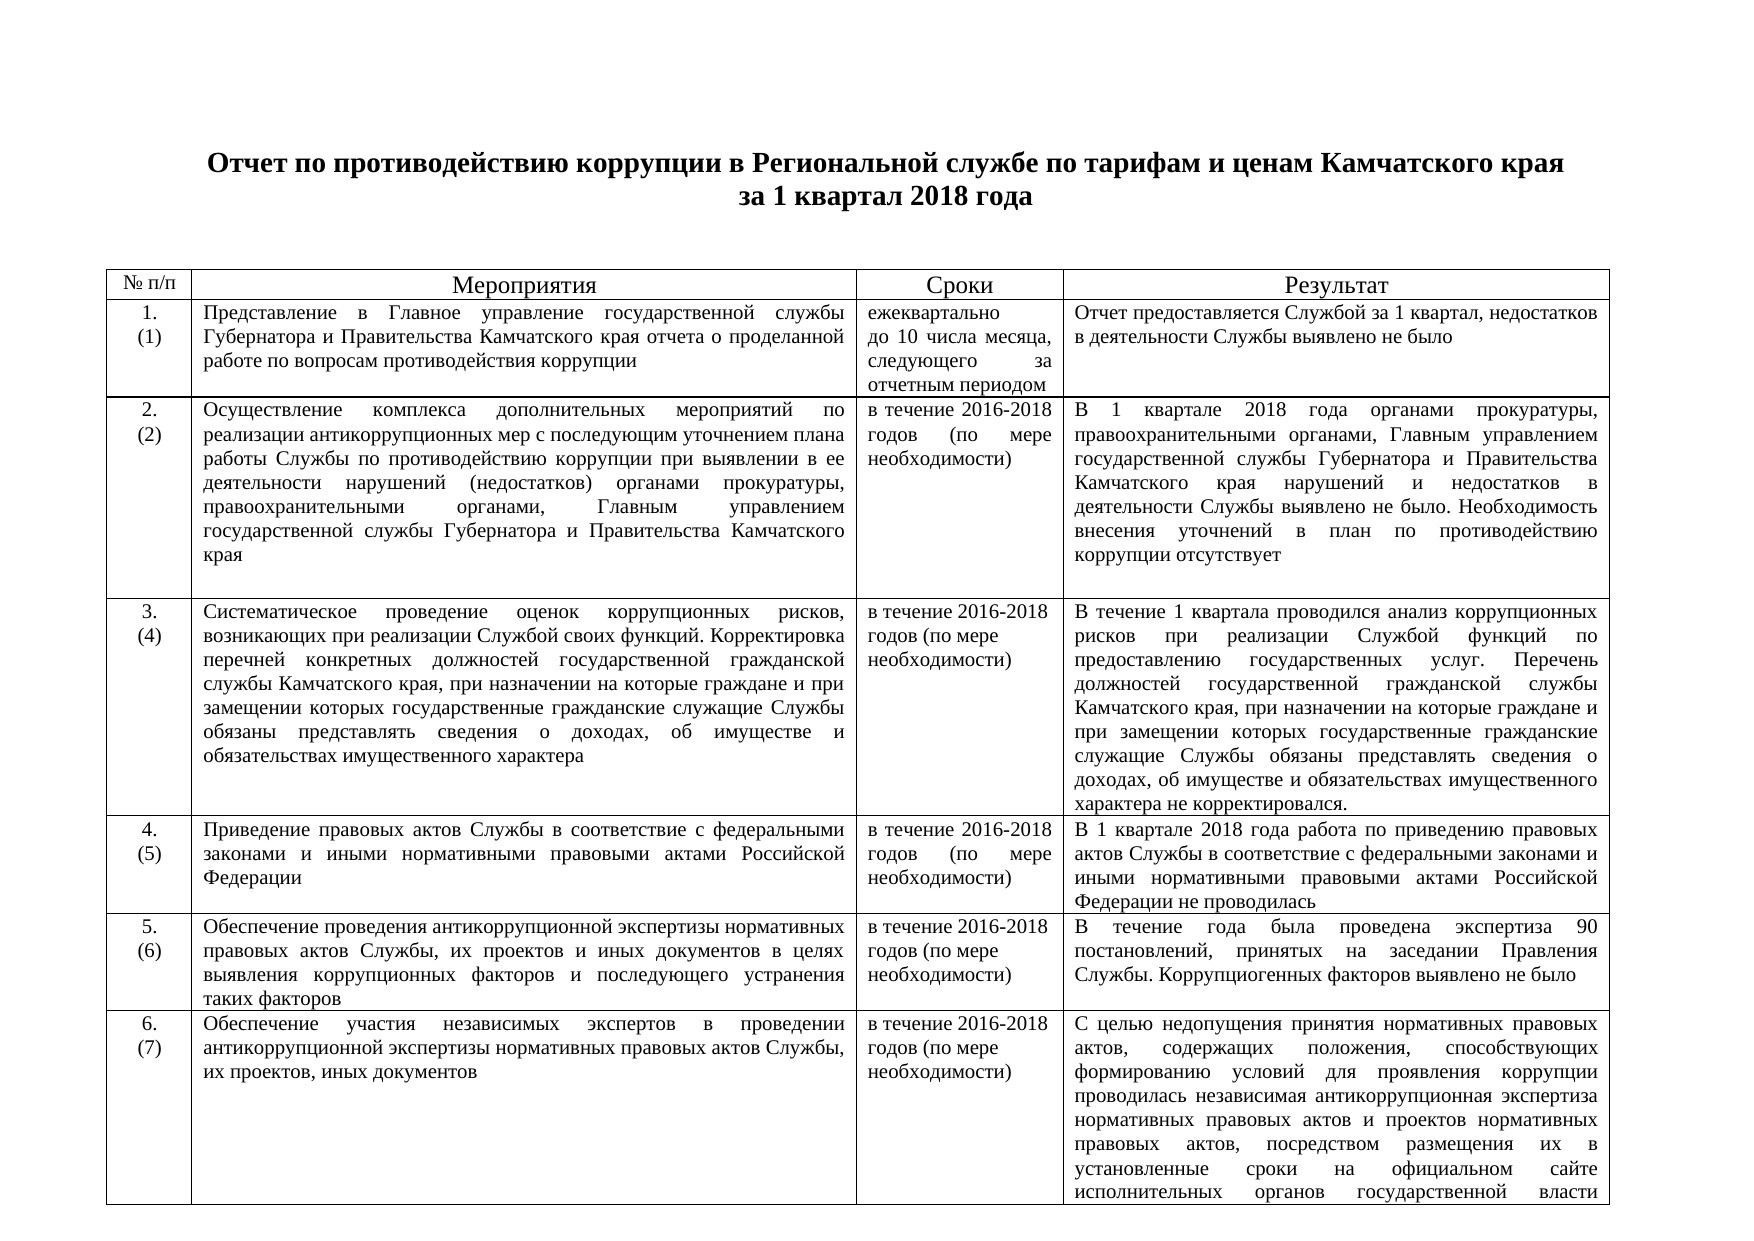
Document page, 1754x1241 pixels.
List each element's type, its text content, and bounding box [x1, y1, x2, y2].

table_header Сроки [857, 270, 1063, 299]
table_cell В 1 квартале 2018 года работа по приведению правовых актов Службы в соответствие с федеральными законами и иными нормативными правовыми актами Российской Федерации не проводилась [1064, 816, 1609, 913]
table_cell Отчет предоставляется Службой за 1 квартал, недостатков в деятельности Службы выявлено не было [1064, 300, 1609, 396]
table_header № п/п [107, 270, 191, 299]
table_cell 4. (5) [107, 816, 191, 913]
table_cell Осуществление комплекса дополнительных мероприятий по реализации антикоррупционных мер с последующим уточнением плана работы Службы по противодействию коррупции при выявлении в ее деятельности нарушений (недостатков) органами прокуратуры, правоохранительными органами, Главным управлением государственной службы Губернатора и Правительства Камчатского края [192, 398, 856, 598]
table_cell в течение 2016-2018 годов (по мере необходимости) [857, 816, 1063, 913]
table_cell в течение 2016-2018 годов (по мере необходимости) [857, 914, 1063, 1010]
table_cell 1. (1) [107, 300, 191, 396]
table_cell ежеквартально до 10 числа месяца, следующего за отчетным периодом [857, 300, 1063, 396]
table_cell в течение 2016-2018 годов (по мере необходимости) [857, 599, 1063, 815]
table_cell Представление в Главное управление государственной службы Губернатора и Правительства Камчатского края отчета о проделанной работе по вопросам противодействия коррупции [192, 300, 856, 396]
table_cell 2. (2) [107, 398, 191, 598]
table_cell 3. (4) [107, 599, 191, 815]
table_cell Приведение правовых актов Службы в соответствие с федеральными законами и иными нормативными правовыми актами Российской Федерации [192, 816, 856, 913]
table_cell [192, 1011, 856, 1203]
table_cell 6. (7) [107, 1011, 191, 1203]
table_cell 5. (6) [107, 914, 191, 1010]
table_cell в течение 2016-2018 годов (по мере необходимости) [857, 398, 1063, 598]
table_cell Систематическое проведение оценок коррупционных рисков, возникающих при реализации Службой своих функций. Корректировка перечней конкретных должностей государственной гражданской службы Камчатского края, при назначении на которые граждане и при замещении которых государственные гражданские служащие Службы обязаны представлять сведения о доходах, об имуществе и обязательствах имущественного характера [192, 599, 856, 815]
table_cell Обеспечение проведения антикоррупционной экспертизы нормативных правовых актов Службы, их проектов и иных документов в целях выявления коррупционных факторов и последующего устранения таких факторов [192, 914, 856, 1010]
table_header Результат [1064, 270, 1609, 299]
text за 1 квартал 2018 года [118, 178, 1653, 212]
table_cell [857, 1011, 1063, 1203]
table_cell В течение года была проведена экспертиза 90 постановлений, принятых на заседании Правления Службы. Коррупциогенных факторов выявлено не было [1064, 914, 1609, 1010]
table_cell В 1 квартале 2018 года органами прокуратуры, правоохранительными органами, Главным управлением государственной службы Губернатора и Правительства Камчатского края нарушений и недостатков в деятельности Службы выявлено не было. Необходимость внесения уточнений в план по противодействию коррупции отсутствует [1064, 398, 1609, 598]
table_header Мероприятия [192, 270, 856, 299]
text Отчет по противодействию коррупции в Региональной службе по тарифам и ценам Камчатского края [118, 145, 1653, 178]
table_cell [1064, 1011, 1609, 1203]
table_cell В течение 1 квартала проводился анализ коррупционных рисков при реализации Службой функций по предоставлению государственных услуг. Перечень должностей государственной гражданской службы Камчатского края, при назначении на которые граждане и при замещении которых государственные гражданские служащие Службы обязаны представлять сведения о доходах, об имуществе и обязательствах имущественного характера не корректировался. [1064, 599, 1609, 815]
